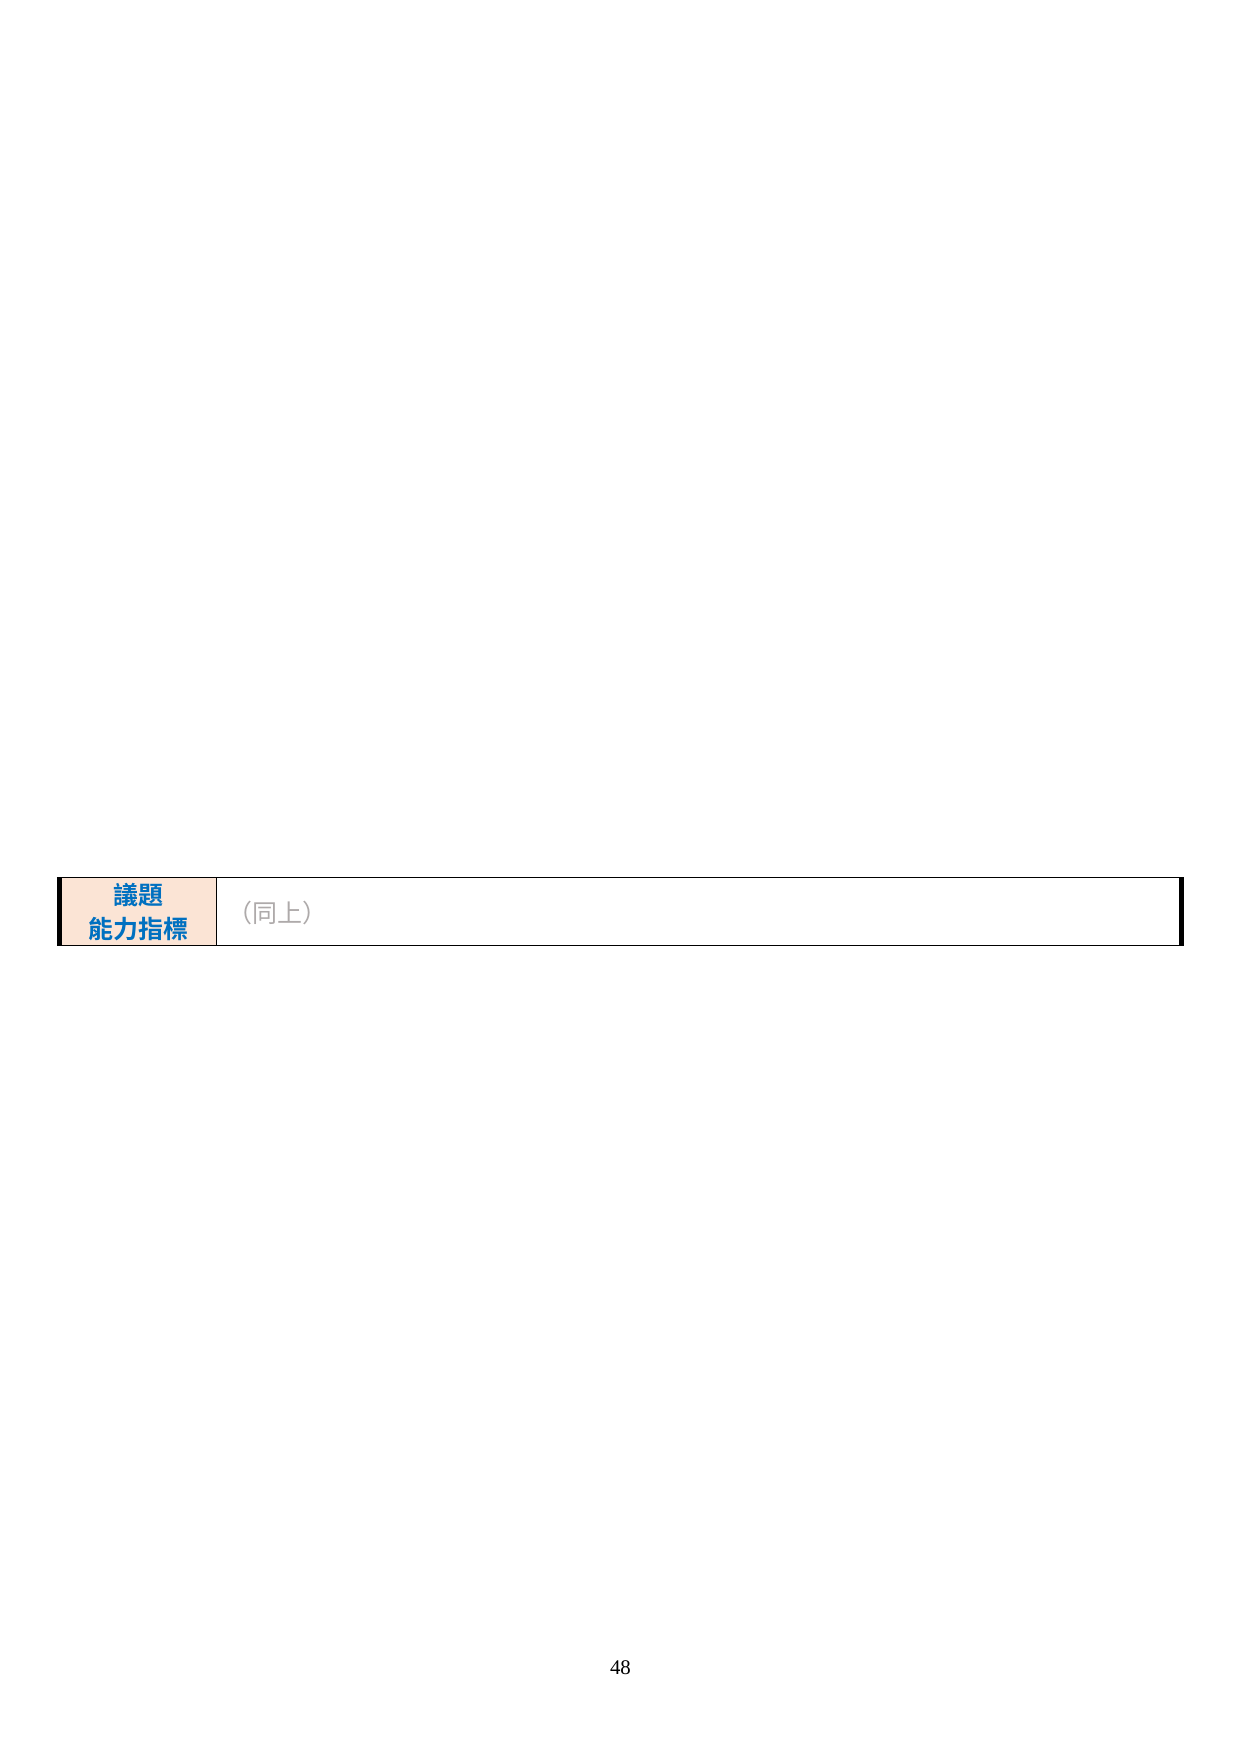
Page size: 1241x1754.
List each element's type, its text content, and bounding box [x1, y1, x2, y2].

table_cell （同上） [217, 878, 1179, 945]
table_cell 議題 能力指標 [62, 878, 216, 945]
